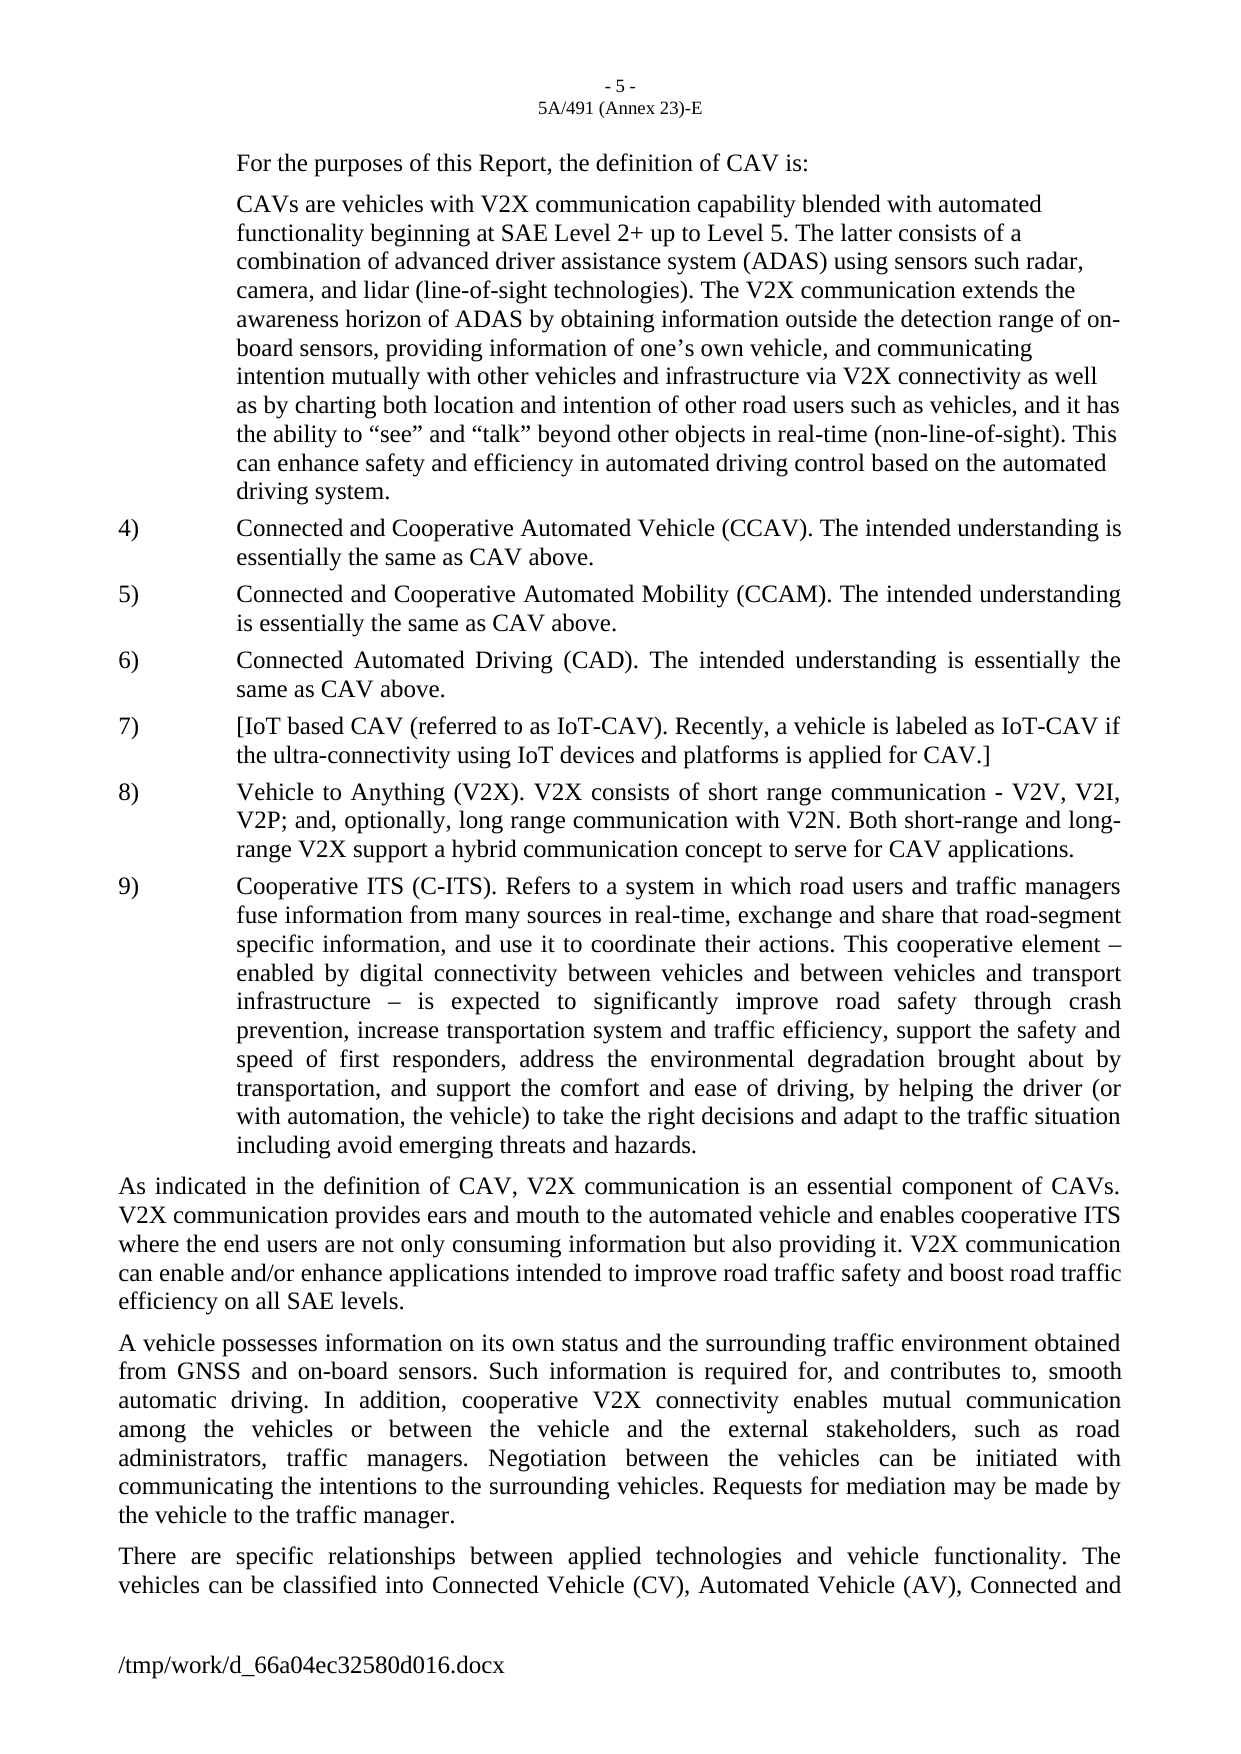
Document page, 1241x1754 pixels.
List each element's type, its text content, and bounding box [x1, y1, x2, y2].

text 9) Cooperative ITS (C-ITS). Refers to a system in which road users and traffic managers fuse information from many sources in real-time, exchange and share that road-segment specific information, and use it to coordinate their actions. This cooperative element – enabled by digital connectivity between vehicles and between vehicles and transport infrastructure – is expected to significantly improve road safety through crash prevention, increase transportation system and traffic efficiency, support the safety and speed of first responders, address the environmental degradation brought about by transportation, and support the comfort and ease of driving, by helping the driver (or with automation, the vehicle) to take the right decisions and adapt to the traffic situation including avoid emerging threats and hazards. [118, 871, 1122, 1159]
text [118, 1541, 1122, 1599]
text 8) Vehicle to Anything (V2X). V2X consists of short range communication - V2V, V2I, V2P; and, optionally, long range communication with V2N. Both short-range and long-range V2X support a hybrid communication concept to serve for CAV applications. [118, 777, 1122, 863]
text 4) Connected and Cooperative Automated Vehicle (CCAV). The intended understanding is essentially the same as CAV above. [118, 513, 1122, 571]
text 7) [IoT based CAV (referred to as IoT-CAV). Recently, a vehicle is labeled as IoT-CAV if the ultra-connectivity using IoT devices and platforms is applied for CAV.] [118, 711, 1122, 768]
text CAVs are vehicles with V2X communication capability blended with automated functionality beginning at SAE Level 2+ up to Level 5. The latter consists of a combination of advanced driver assistance system (ADAS) using sensors such radar, camera, and lidar (line-of-sight technologies). The V2X communication extends the awareness horizon of ADAS by obtaining information outside the detection range of on-board sensors, providing information of one’s own vehicle, and communicating intention mutually with other vehicles and infrastructure via V2X connectivity as well as by charting both location and intention of other road users such as vehicles, and it has the ability to “see” and “talk” beyond other objects in real-time (non-line-of-sight). This can enhance safety and efficiency in automated driving control based on the automated driving system. [118, 189, 1122, 505]
text As indicated in the definition of CAV, V2X communication is an essential component of CAVs. V2X communication provides ears and mouth to the automated vehicle and enables cooperative ITS where the end users are not only consuming information but also providing it. V2X communication can enable and/or enhance applications intended to improve road traffic safety and boost road traffic efficiency on all SAE levels. [118, 1171, 1122, 1315]
text For the purposes of this Report, the definition of CAV is: [118, 148, 1122, 176]
text A vehicle possesses information on its own status and the surrounding traffic environment obtained from GNSS and on-board sensors. Such information is required for, and contributes to, smooth automatic driving. In addition, cooperative V2X connectivity enables mutual communication among the vehicles or between the vehicle and the external stakeholders, such as road administrators, traffic managers. Negotiation between the vehicles can be initiated with communicating the intentions to the surrounding vehicles. Requests for mediation may be made by the vehicle to the traffic manager. [118, 1328, 1122, 1529]
text 6) Connected Automated Driving (CAD). The intended understanding is essentially the same as CAV above. [118, 645, 1122, 703]
text 5) Connected and Cooperative Automated Mobility (CCAM). The intended understanding is essentially the same as CAV above. [118, 579, 1122, 637]
